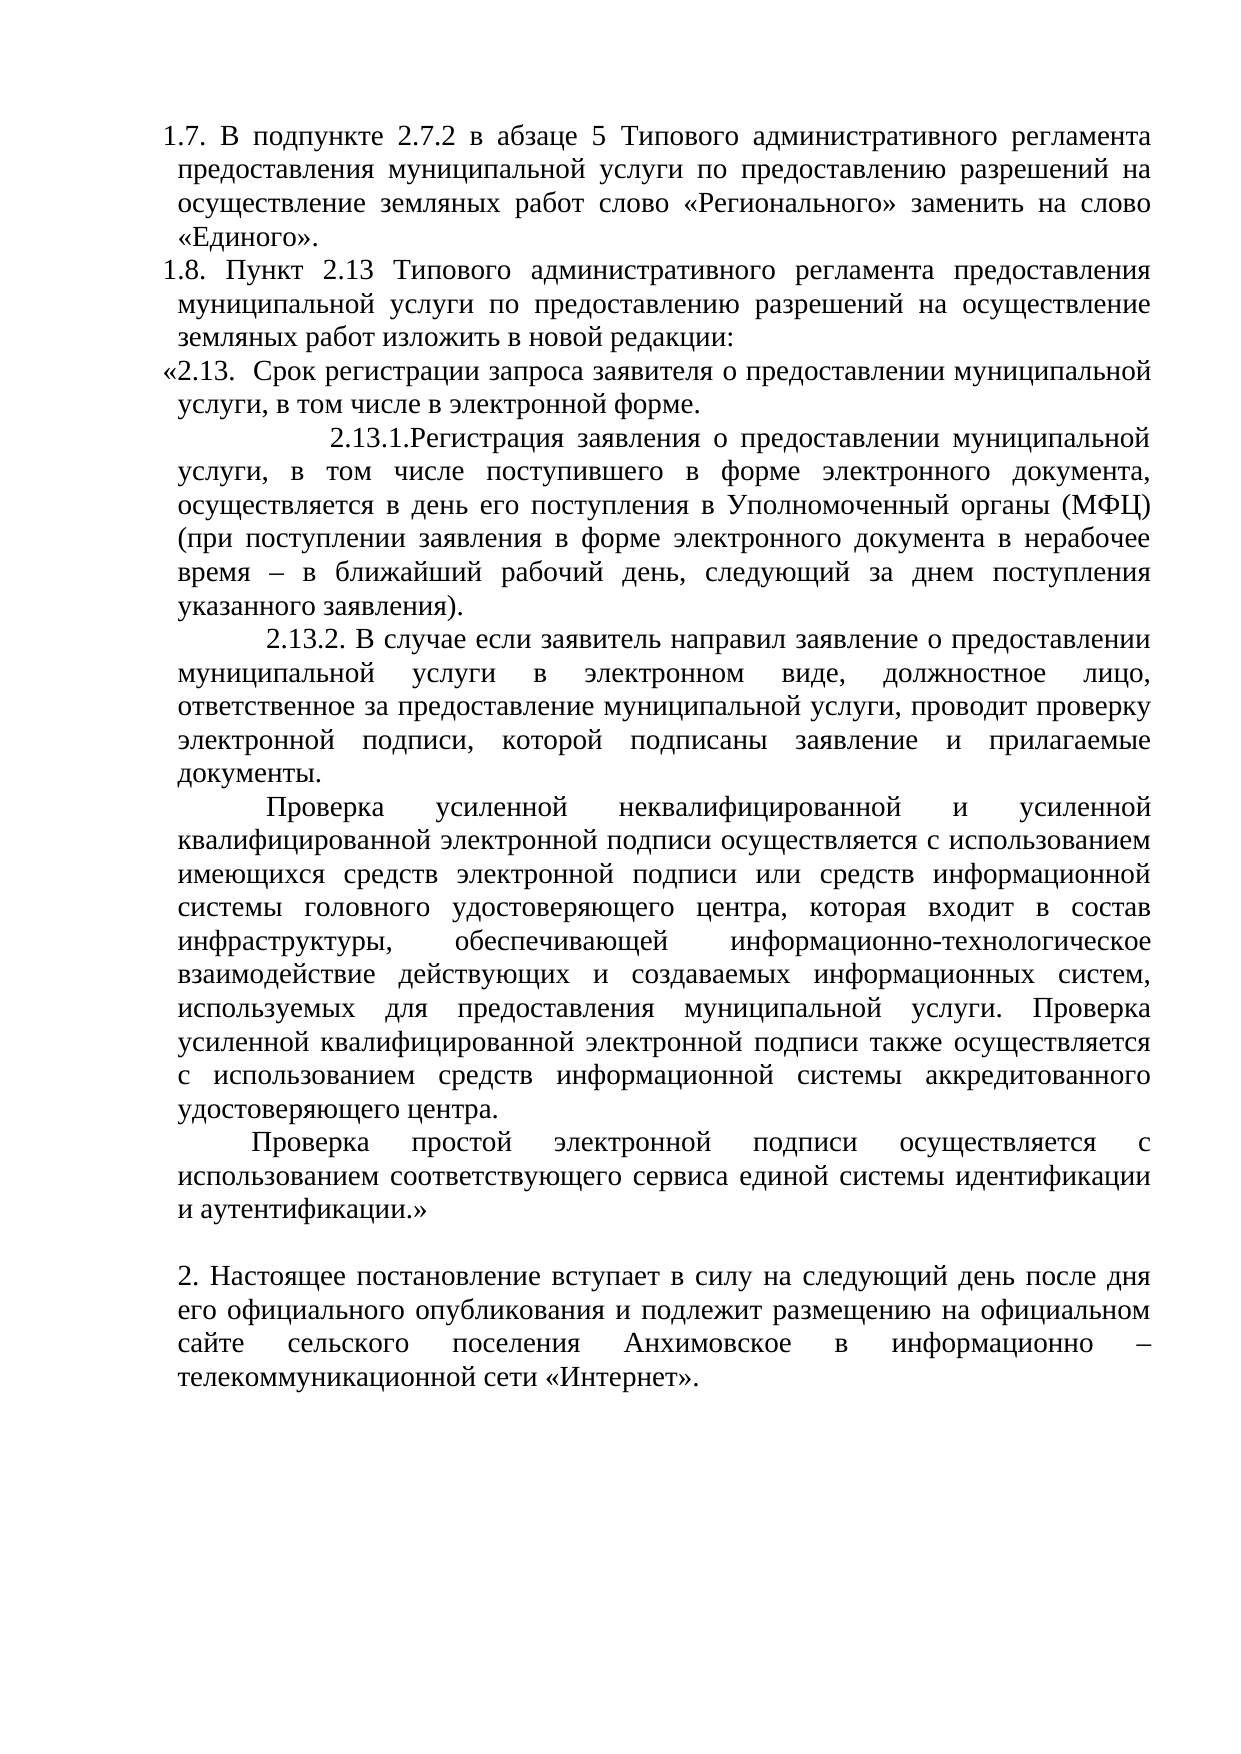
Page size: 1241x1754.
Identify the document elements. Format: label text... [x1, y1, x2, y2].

text «2.13. Срок регистрации запроса заявителя о предоставлении муниципальной услуги, в том числе в электронной форме. [162, 353, 1152, 420]
text 2.13.1.Регистрация заявления о предоставлении муниципальной услуги, в том числе поступившего в форме электронного документа, осуществляется в день его поступления в Уполномоченный органы (МФЦ) (при поступлении заявления в форме электронного документа в нерабочее время – в ближайший рабочий день, следующий за днем поступления указанного заявления). [177, 420, 1152, 621]
text 1.7. В подпункте 2.7.2 в абзаце 5 Типового административного регламента предоставления муниципальной услуги по предоставлению разрешений на осуществление земляных работ слово «Регионального» заменить на слово «Единого». [162, 118, 1152, 252]
text 2. Настоящее постановление вступает в силу на следующий день после дня его официального опубликования и подлежит размещению на официальном сайте сельского поселения Анхимовское в информационно – телекоммуникационной сети «Интернет». [177, 1258, 1152, 1393]
text Проверка усиленной неквалифицированной и усиленной квалифицированной электронной подписи осуществляется с использованием имеющихся средств электронной подписи или средств информационной системы головного удостоверяющего центра, которая входит в состав инфраструктуры, обеспечивающей информационно-технологическое взаимодействие действующих и создаваемых информационных систем, используемых для предоставления муниципальной услуги. Проверка усиленной квалифицированной электронной подписи также осуществляется с использованием средств информационной системы аккредитованного удостоверяющего центра. [177, 789, 1152, 1124]
text Проверка простой электронной подписи осуществляется с использованием соответствующего сервиса единой системы идентификации и аутентификации.» [177, 1124, 1152, 1225]
text 1.8. Пункт 2.13 Типового административного регламента предоставления муниципальной услуги по предоставлению разрешений на осуществление земляных работ изложить в новой редакции: [162, 252, 1152, 353]
text 2.13.2. В случае если заявитель направил заявление о предоставлении муниципальной услуги в электронном виде, должностное лицо, ответственное за предоставление муниципальной услуги, проводит проверку электронной подписи, которой подписаны заявление и прилагаемые документы. [177, 621, 1152, 789]
